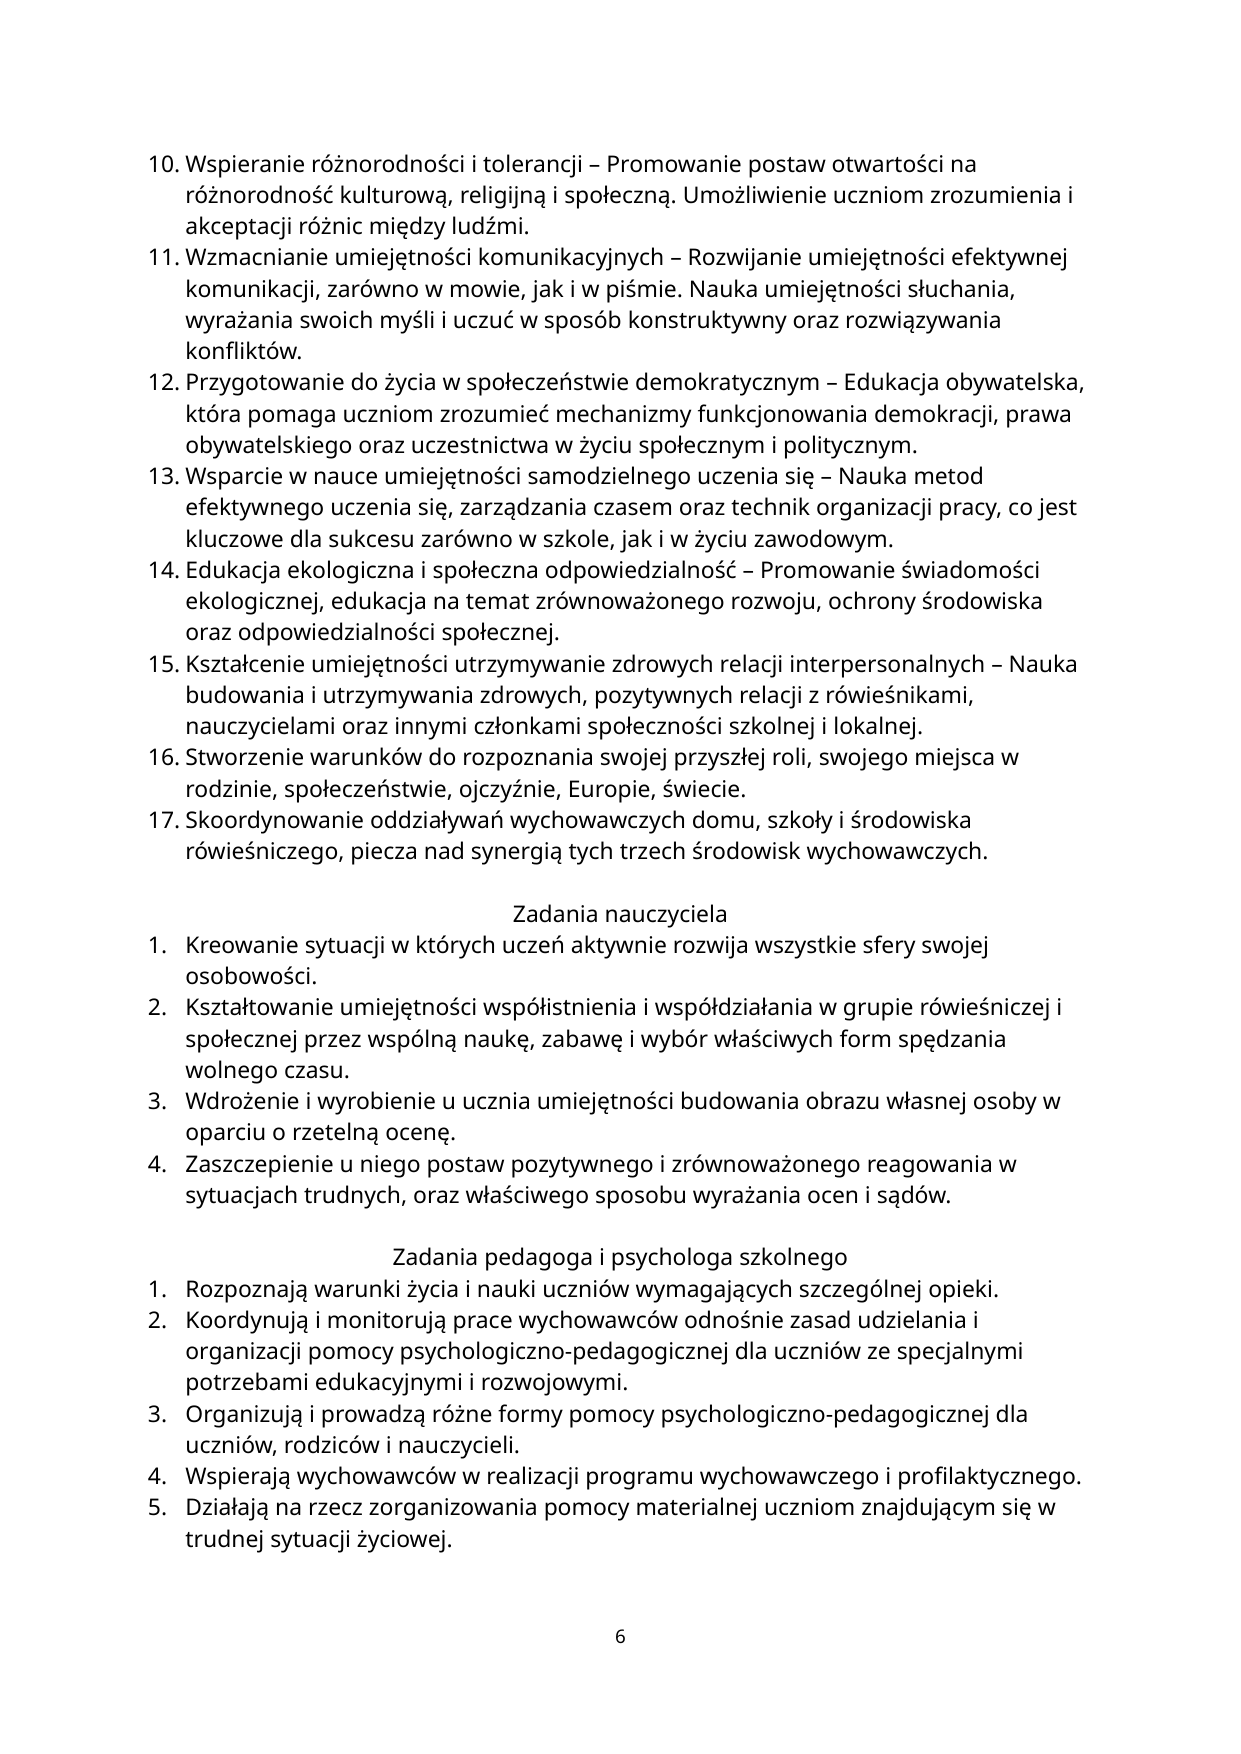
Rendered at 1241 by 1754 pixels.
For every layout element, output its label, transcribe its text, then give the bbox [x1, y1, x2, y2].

list Wsparcie w nauce umiejętności samodzielnego uczenia się – Nauka metod efektywnego uczenia się, zarządzania czasem oraz technik organizacji pracy, co jest kluczowe dla sukcesu zarówno w szkole, jak i w życiu zawodowym. [148, 460, 1093, 554]
list Koordynują i monitorują prace wychowawców odnośnie zasad udzielania i organizacji pomocy psychologiczno-pedagogicznej dla uczniów ze specjalnymi potrzebami edukacyjnymi i rozwojowymi. [148, 1304, 1093, 1398]
list Wspieranie różnorodności i tolerancji – Promowanie postaw otwartości na różnorodność kulturową, religijną i społeczną. Umożliwienie uczniom zrozumienia i akceptacji różnic między ludźmi. [148, 148, 1093, 241]
text Zadania pedagoga i psychologa szkolnego [148, 1241, 1093, 1273]
list Kreowanie sytuacji w których uczeń aktywnie rozwija wszystkie sfery swojej osobowości. [148, 929, 1093, 991]
list Kształcenie umiejętności utrzymywanie zdrowych relacji interpersonalnych – Nauka budowania i utrzymywania zdrowych, pozytywnych relacji z rówieśnikami, nauczycielami oraz innymi członkami społeczności szkolnej i lokalnej. [148, 648, 1093, 741]
list Przygotowanie do życia w społeczeństwie demokratycznym – Edukacja obywatelska, która pomaga uczniom zrozumieć mechanizmy funkcjonowania demokracji, prawa obywatelskiego oraz uczestnictwa w życiu społecznym i politycznym. [148, 366, 1093, 460]
list Skoordynowanie oddziaływań wychowawczych domu, szkoły i środowiska rówieśniczego, piecza nad synergią tych trzech środowisk wychowawczych. [148, 804, 1093, 866]
text Zadania nauczyciela [148, 898, 1093, 929]
list Zaszczepienie u niego postaw pozytywnego i zrównoważonego reagowania w sytuacjach trudnych, oraz właściwego sposobu wyrażania ocen i sądów. [148, 1148, 1093, 1210]
list Wspierają wychowawców w realizacji programu wychowawczego i profilaktycznego. [148, 1460, 1093, 1491]
list Wzmacnianie umiejętności komunikacyjnych – Rozwijanie umiejętności efektywnej komunikacji, zarówno w mowie, jak i w piśmie. Nauka umiejętności słuchania, wyrażania swoich myśli i uczuć w sposób konstruktywny oraz rozwiązywania konfliktów. [148, 241, 1093, 366]
list Wdrożenie i wyrobienie u ucznia umiejętności budowania obrazu własnej osoby w oparciu o rzetelną ocenę. [148, 1085, 1093, 1148]
list Rozpoznają warunki życia i nauki uczniów wymagających szczególnej opieki. [148, 1273, 1093, 1304]
list Działają na rzecz zorganizowania pomocy materialnej uczniom znajdującym się w trudnej sytuacji życiowej. [148, 1491, 1093, 1554]
list Organizują i prowadzą różne formy pomocy psychologiczno-pedagogicznej dla uczniów, rodziców i nauczycieli. [148, 1398, 1093, 1460]
list Kształtowanie umiejętności współistnienia i współdziałania w grupie rówieśniczej i społecznej przez wspólną naukę, zabawę i wybór właściwych form spędzania wolnego czasu. [148, 991, 1093, 1085]
list Stworzenie warunków do rozpoznania swojej przyszłej roli, swojego miejsca w rodzinie, społeczeństwie, ojczyźnie, Europie, świecie. [148, 741, 1093, 804]
list Edukacja ekologiczna i społeczna odpowiedzialność – Promowanie świadomości ekologicznej, edukacja na temat zrównoważonego rozwoju, ochrony środowiska oraz odpowiedzialności społecznej. [148, 554, 1093, 648]
